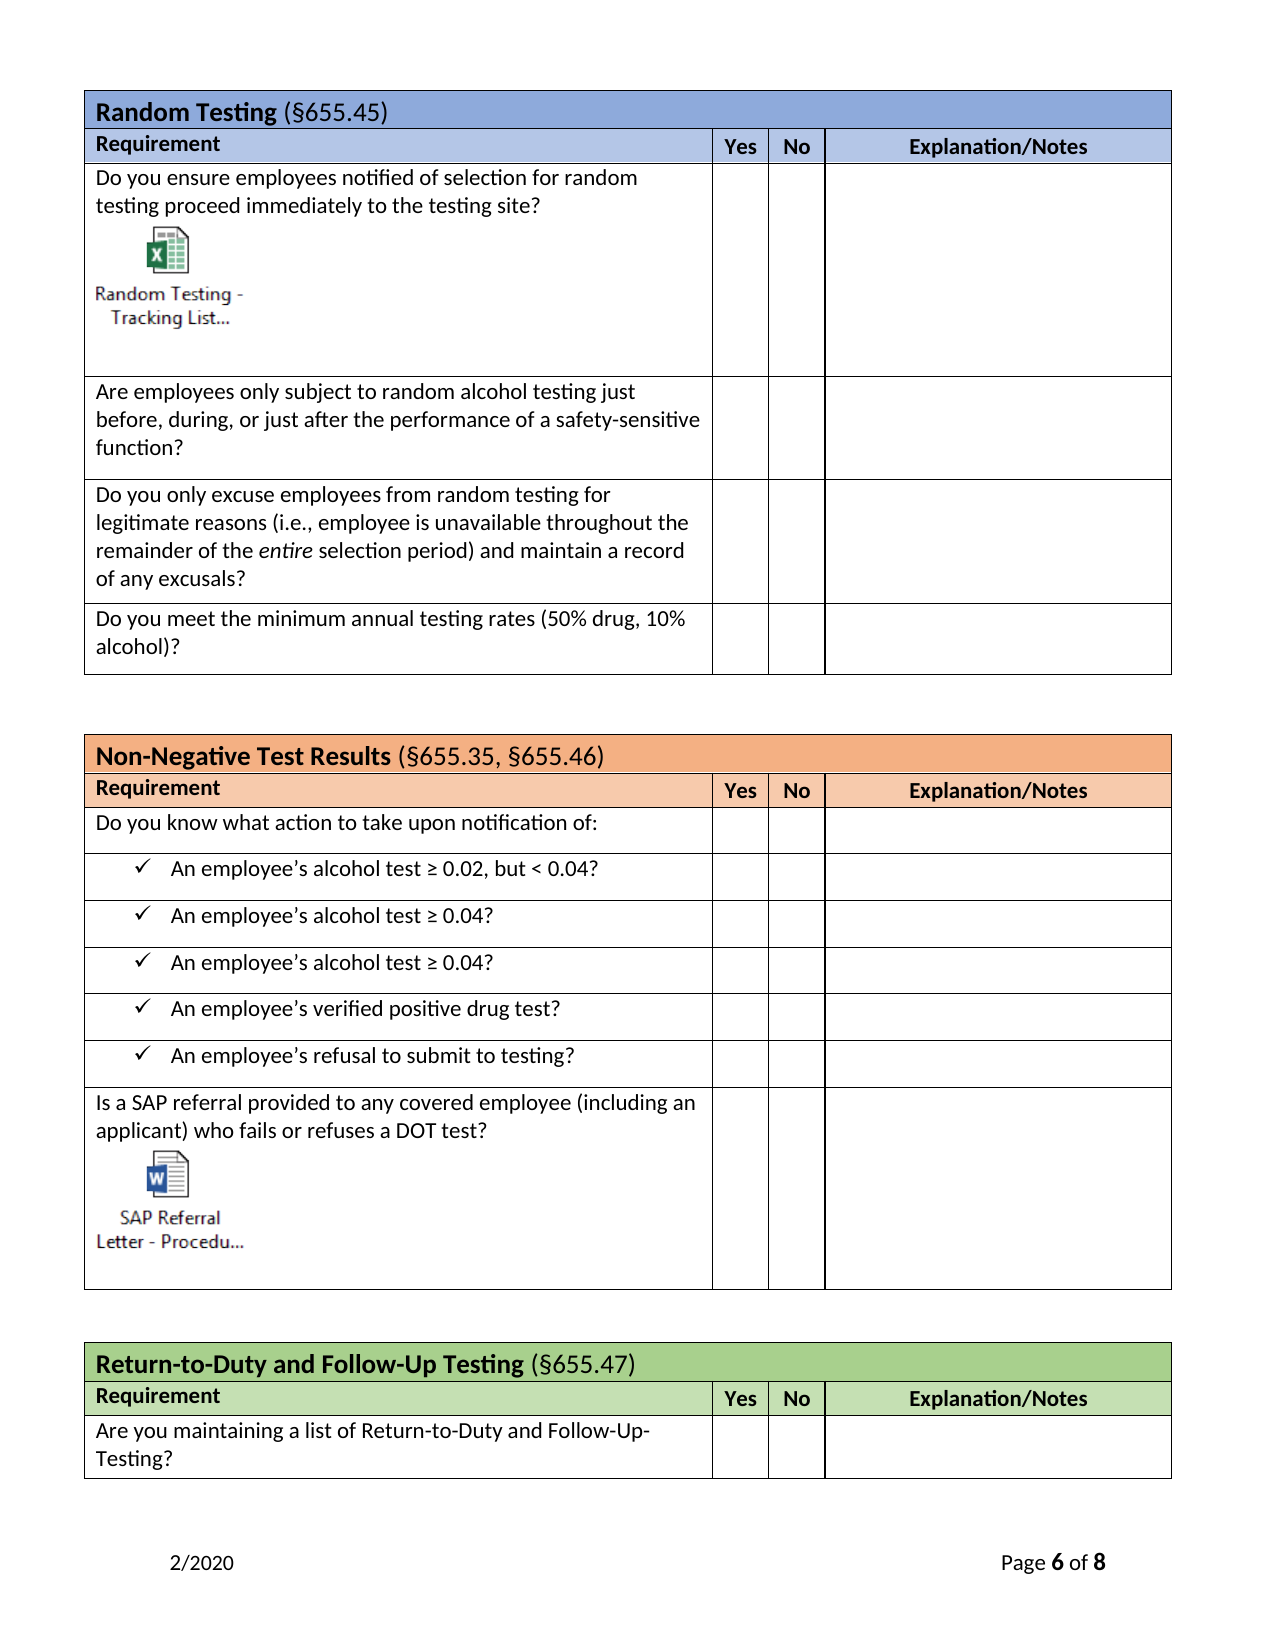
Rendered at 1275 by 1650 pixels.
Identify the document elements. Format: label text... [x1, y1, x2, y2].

table_cell [713, 1041, 768, 1087]
table_cell No [769, 1382, 824, 1415]
table_cell Do you meet the minimum annual testing rates (50% drug, 10% alcohol)? [85, 604, 712, 674]
table_cell Yes [713, 774, 768, 807]
table_cell [769, 164, 824, 376]
table_cell [826, 480, 1171, 603]
table_cell [826, 1041, 1171, 1087]
table_cell [713, 164, 768, 376]
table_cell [85, 1416, 712, 1478]
table_cell An employee’s alcohol test ≥ 0.04? [85, 901, 712, 947]
table_cell Explanation/Notes [826, 129, 1171, 162]
table_cell [713, 994, 768, 1040]
table_cell [769, 854, 824, 900]
table_cell Yes [713, 129, 768, 162]
table_cell [826, 377, 1171, 479]
table_cell An employee’s refusal to submit to testing? [85, 1041, 712, 1087]
table_cell [826, 1088, 1171, 1289]
table_cell An employee’s alcohol test ≥ 0.02, but < 0.04? [85, 854, 712, 900]
table_cell [713, 377, 768, 479]
table_cell [769, 901, 824, 947]
table_cell [713, 808, 768, 853]
table_cell [769, 994, 824, 1040]
table_cell [826, 604, 1171, 674]
table_cell [826, 901, 1171, 947]
table_cell [713, 854, 768, 900]
table_cell Requirement [85, 1382, 712, 1415]
table_cell [769, 1041, 824, 1087]
table_cell [826, 1416, 1171, 1478]
table_cell [826, 164, 1171, 376]
table_cell [826, 808, 1171, 853]
table_cell No [769, 774, 824, 807]
table_cell Explanation/Notes [826, 774, 1171, 807]
table_cell [713, 480, 768, 603]
table_cell [769, 480, 824, 603]
table_cell [713, 1088, 768, 1289]
table_cell [769, 377, 824, 479]
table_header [85, 1343, 1171, 1381]
table_cell [713, 901, 768, 947]
table_cell [769, 1416, 824, 1478]
table_cell [826, 948, 1171, 993]
table_cell [713, 948, 768, 993]
table_cell [713, 1416, 768, 1478]
table_header Random Testing (§655.45) [85, 91, 1171, 128]
table_cell [826, 994, 1171, 1040]
table_cell Are employees only subject to random alcohol testing just before, during, or just after the performance of a safety-sensitive function? [85, 377, 712, 479]
table_cell [769, 948, 824, 993]
table_cell Explanation/Notes [826, 1382, 1171, 1415]
table_header Non-Negative Test Results (§655.35, §655.46) [85, 735, 1171, 772]
table_cell [769, 1088, 824, 1289]
table_cell [769, 604, 824, 674]
table_cell Is a SAP referral provided to any covered employee (including an applicant) who fails or refuses a DOT test? [85, 1088, 712, 1289]
table_cell [826, 854, 1171, 900]
table_cell Do you ensure employees notified of selection for random testing proceed immediately to the testing site? [85, 164, 712, 376]
table_cell Do you know what action to take upon notification of: [85, 808, 712, 853]
table_cell [769, 808, 824, 853]
table_cell Requirement [85, 129, 712, 162]
table_cell [713, 604, 768, 674]
table_cell An employee’s alcohol test ≥ 0.04? [85, 948, 712, 993]
table_cell No [769, 129, 824, 162]
table_cell An employee’s verified positive drug test? [85, 994, 712, 1040]
table_cell Requirement [85, 774, 712, 807]
table_cell Yes [713, 1382, 768, 1415]
table_cell Do you only excuse employees from random testing for legitimate reasons (i.e., employee is unavailable throughout the remainder of the entire selection period) and maintain a record of any excusals? [85, 480, 712, 603]
